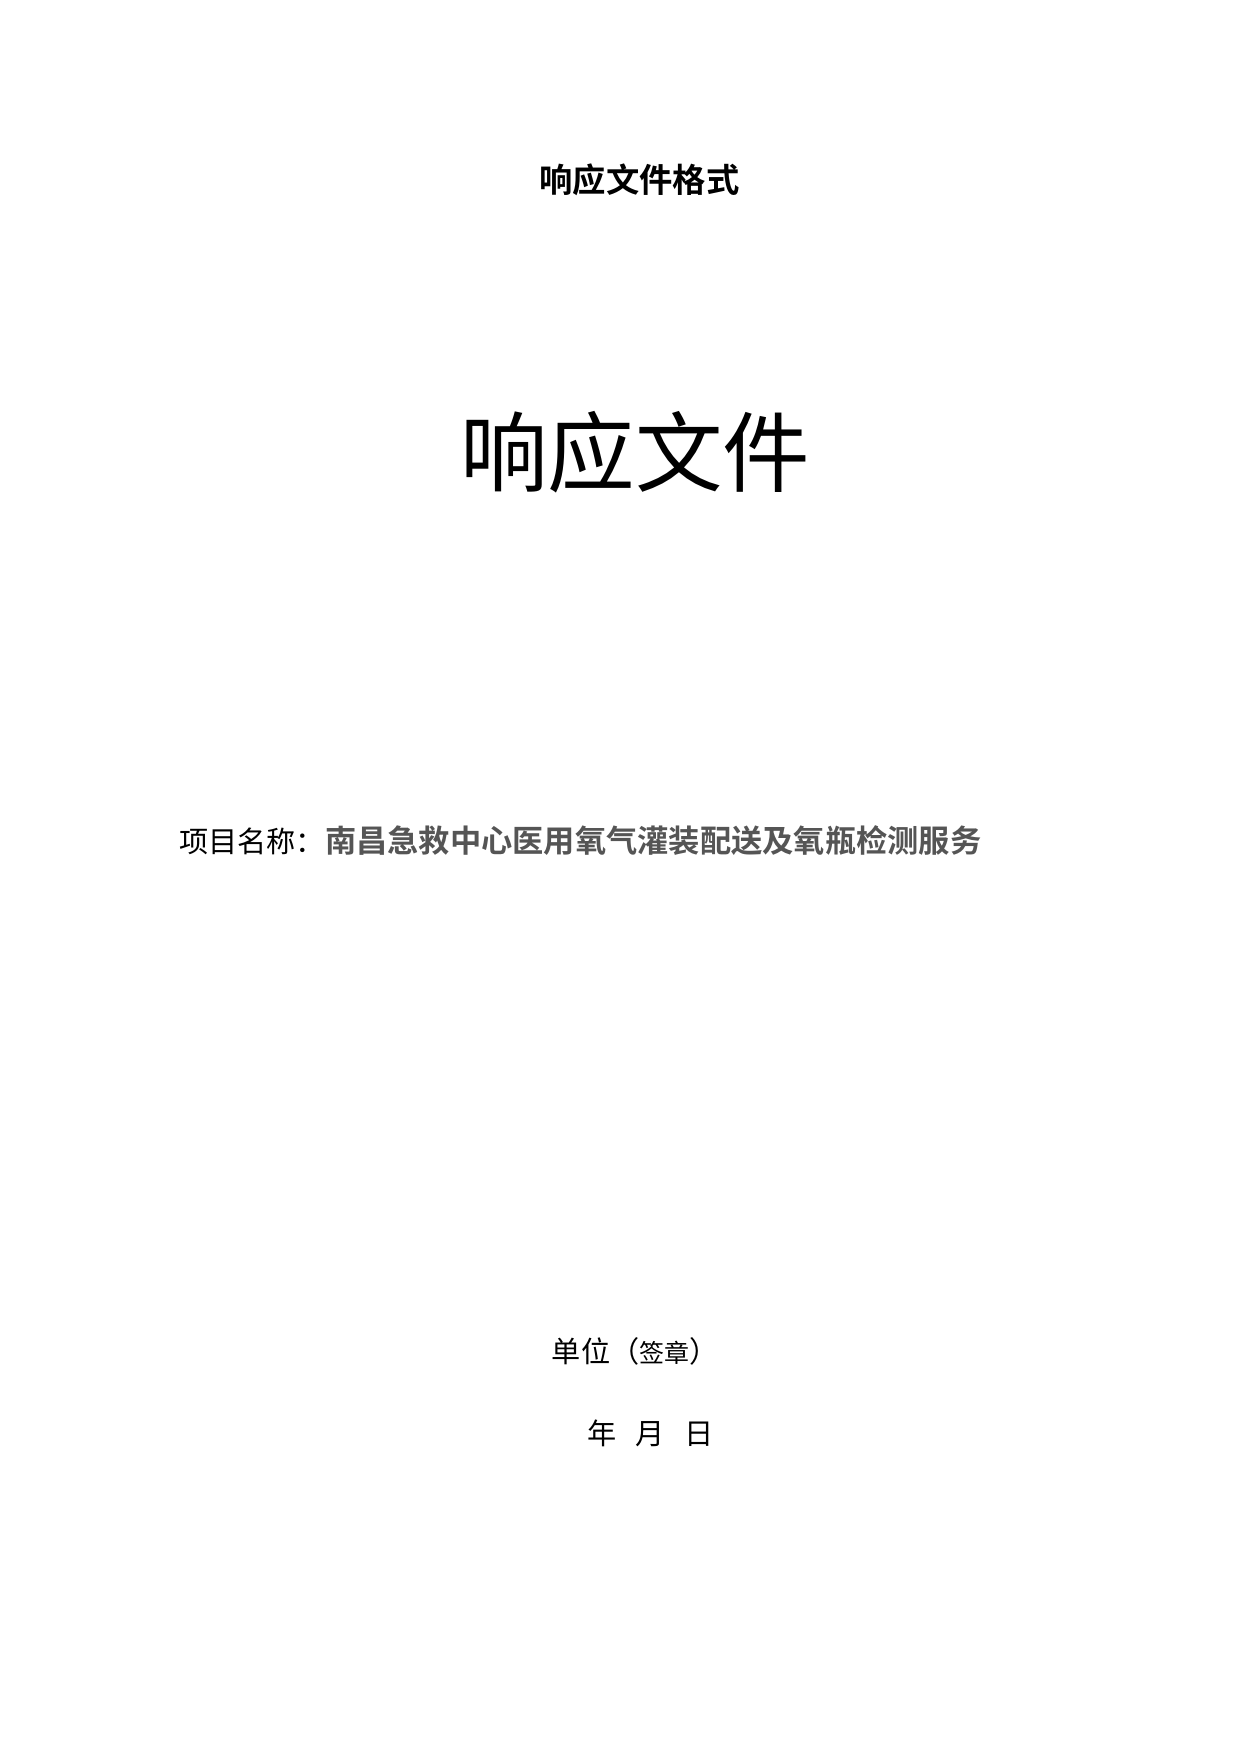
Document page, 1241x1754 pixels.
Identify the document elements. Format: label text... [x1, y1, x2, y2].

text 单位（签章） [118, 1328, 1152, 1371]
text 项目名称：南昌急救中心医用氧气灌装配送及氧瓶检测服务 [118, 817, 1152, 862]
subtitle 响应文件格式 [118, 153, 1152, 202]
text 响应文件 [118, 383, 1152, 510]
text 年 月 日 [118, 1410, 1152, 1452]
